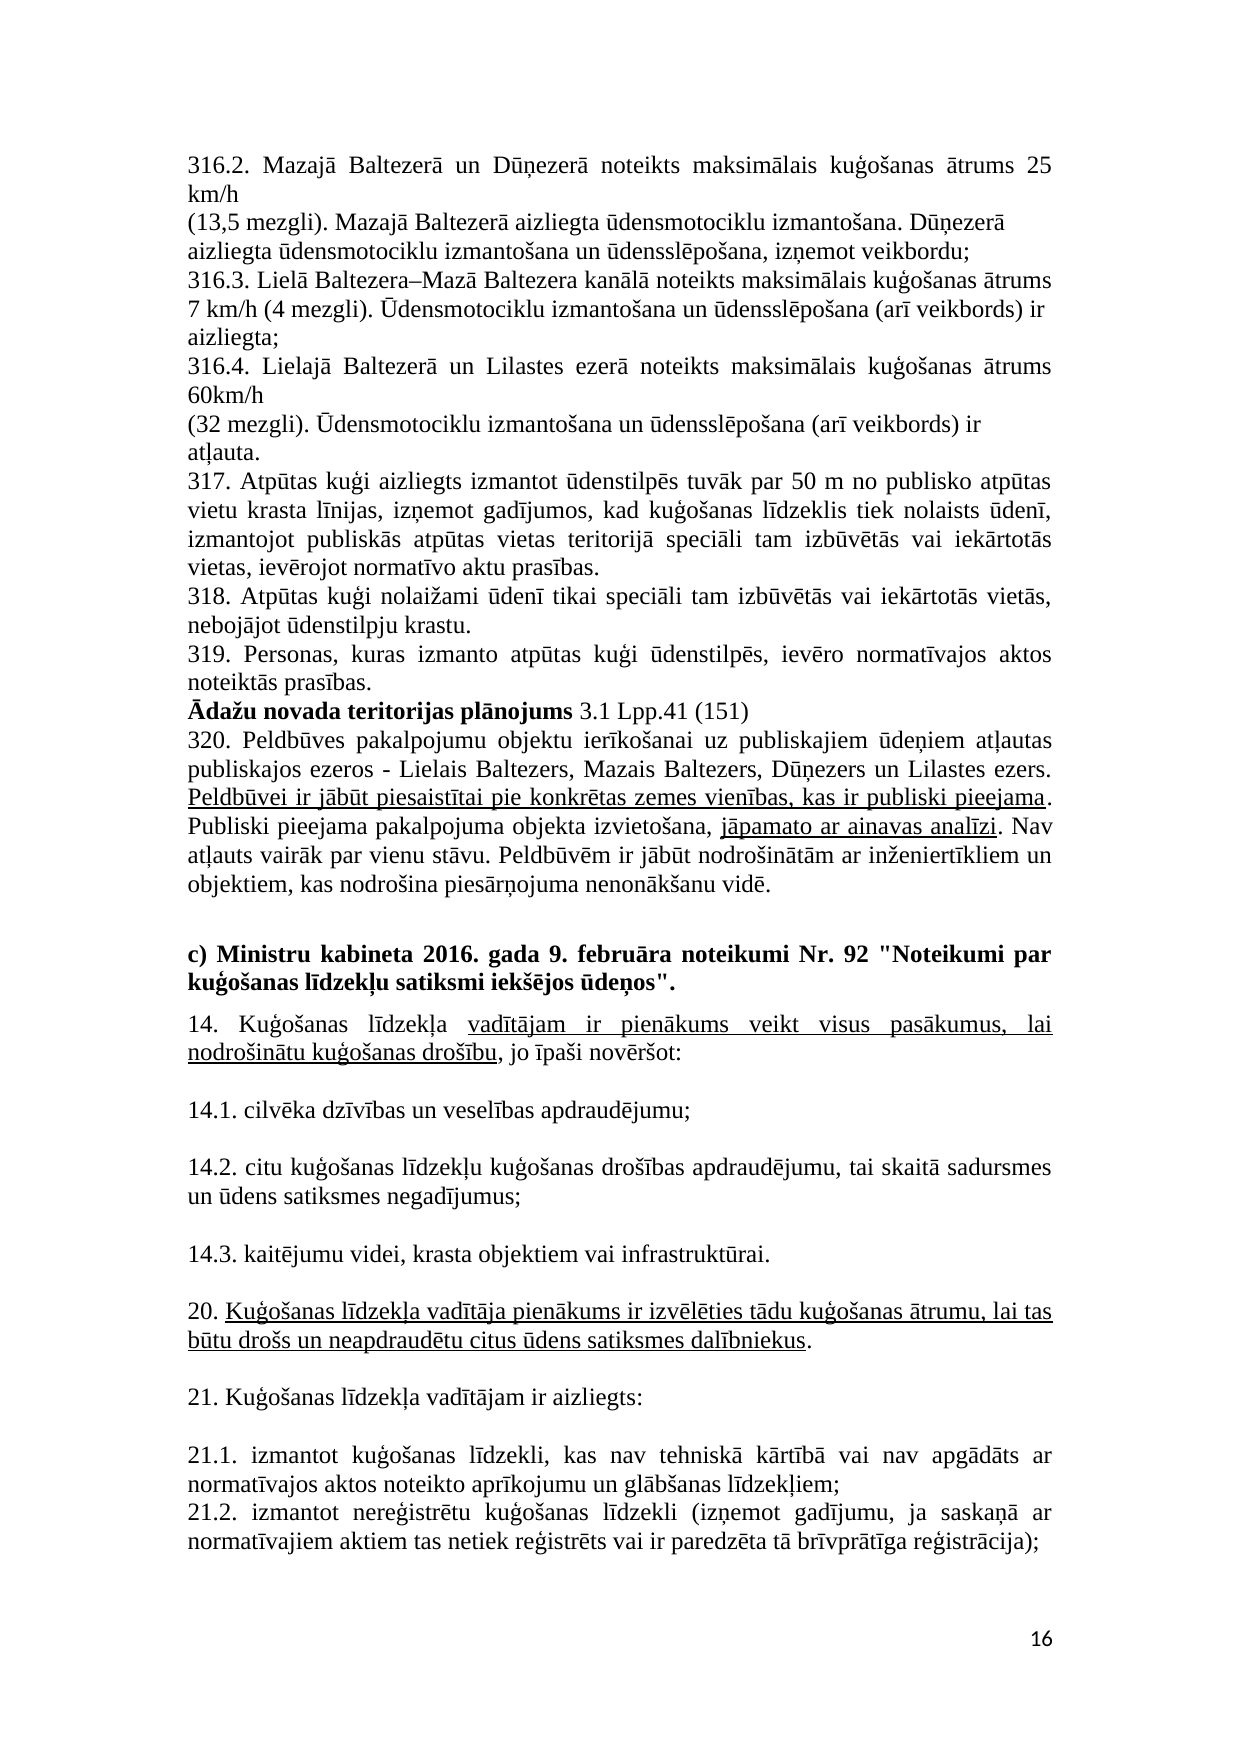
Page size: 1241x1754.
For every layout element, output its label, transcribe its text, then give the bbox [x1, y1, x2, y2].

text 318. Atpūtas kuģi nolaižami ūdenī tikai speciāli tam izbūvētās vai iekārtotās vietās, nebojājot ūdenstilpju krastu. [187, 581, 1053, 639]
text 14. Kuģošanas līdzekļa vadītājam ir pienākums veikt visus pasākumus, lai nodrošinātu kuģošanas drošību, jo īpaši novēršot: [187, 1009, 1053, 1066]
text 14.2. citu kuģošanas līdzekļu kuģošanas drošības apdraudējumu, tai skaitā sadursmes un ūdens satiksmes negadījumus; [187, 1152, 1053, 1210]
text 316.4. Lielajā Baltezerā un Lilastes ezerā noteikts maksimālais kuģošanas ātrums 60km/h [187, 351, 1053, 409]
text 317. Atpūtas kuģi aizliegts izmantot ūdenstilpēs tuvāk par 50 m no publisko atpūtas vietu krasta līnijas, izņemot gadījumos, kad kuģošanas līdzeklis tiek nolaists ūdenī, izmantojot publiskās atpūtas vietas teritorijā speciāli tam izbūvētās vai iekārtotās vietas, ievērojot normatīvo aktu prasības. [187, 466, 1053, 581]
text Ādažu novada teritorijas plānojums 3.1 Lpp.41 (151) [187, 696, 1053, 725]
text c) Ministru kabineta 2016. gada 9. februāra noteikumi Nr. 92 "Noteikumi par kuģošanas līdzekļu satiksmi iekšējos ūdeņos". [187, 939, 1053, 996]
text aizliegta; [187, 322, 1053, 351]
text atļauta. [187, 437, 1053, 466]
text 319. Personas, kuras izmanto atpūtas kuģi ūdenstilpēs, ievēro normatīvajos aktos noteiktās prasības. [187, 639, 1053, 696]
text 21.2. izmantot nereģistrētu kuģošanas līdzekli (izņemot gadījumu, ja saskaņā ar normatīvajiem aktiem tas netiek reģistrēts vai ir paredzēta tā brīvprātīga reģistrācija); [187, 1497, 1053, 1555]
text 14.1. cilvēka dzīvības un veselības apdraudējumu; [187, 1095, 1053, 1124]
text 21.1. izmantot kuģošanas līdzekli, kas nav tehniskā kārtībā vai nav apgādāts ar normatīvajos aktos noteikto aprīkojumu un glābšanas līdzekļiem; [187, 1440, 1053, 1497]
text 316.3. Lielā Baltezera–Mazā Baltezera kanālā noteikts maksimālais kuģošanas ātrums 7 km/h (4 mezgli). Ūdensmotociklu izmantošana un ūdensslēpošana (arī veikbords) ir [187, 265, 1053, 322]
text (13,5 mezgli). Mazajā Baltezerā aizliegta ūdensmotociklu izmantošana. Dūņezerā [187, 207, 1053, 236]
text 14.3. kaitējumu videi, krasta objektiem vai infrastruktūrai. [187, 1239, 1053, 1267]
text (32 mezgli). Ūdensmotociklu izmantošana un ūdensslēpošana (arī veikbords) ir [187, 409, 1053, 437]
text 320. Peldbūves pakalpojumu objektu ierīkošanai uz publiskajiem ūdeņiem atļautas publiskajos ezeros - Lielais Baltezers, Mazais Baltezers, Dūņezers un Lilastes ezers. Peldbūvei ir jābūt piesaistītai pie konkrētas zemes vienības, kas ir publiski pieejama. Publiski pieejama pakalpojuma objekta izvietošana, jāpamato ar ainavas analīzi. Nav atļauts vairāk par vienu stāvu. Peldbūvēm ir jābūt nodrošinātām ar inženiertīkliem un objektiem, kas nodrošina piesārņojuma nenonākšanu vidē. [187, 725, 1053, 897]
text aizliegta ūdensmotociklu izmantošana un ūdensslēpošana, izņemot veikbordu; [187, 236, 1053, 265]
text 20. Kuģošanas līdzekļa vadītāja pienākums ir izvēlēties tādu kuģošanas ātrumu, lai tas būtu drošs un neapdraudētu citus ūdens satiksmes dalībniekus. [187, 1296, 1053, 1354]
text 21. Kuģošanas līdzekļa vadītājam ir aizliegts: [187, 1382, 1053, 1411]
text 316.2. Mazajā Baltezerā un Dūņezerā noteikts maksimālais kuģošanas ātrums 25 km/h [187, 150, 1053, 207]
